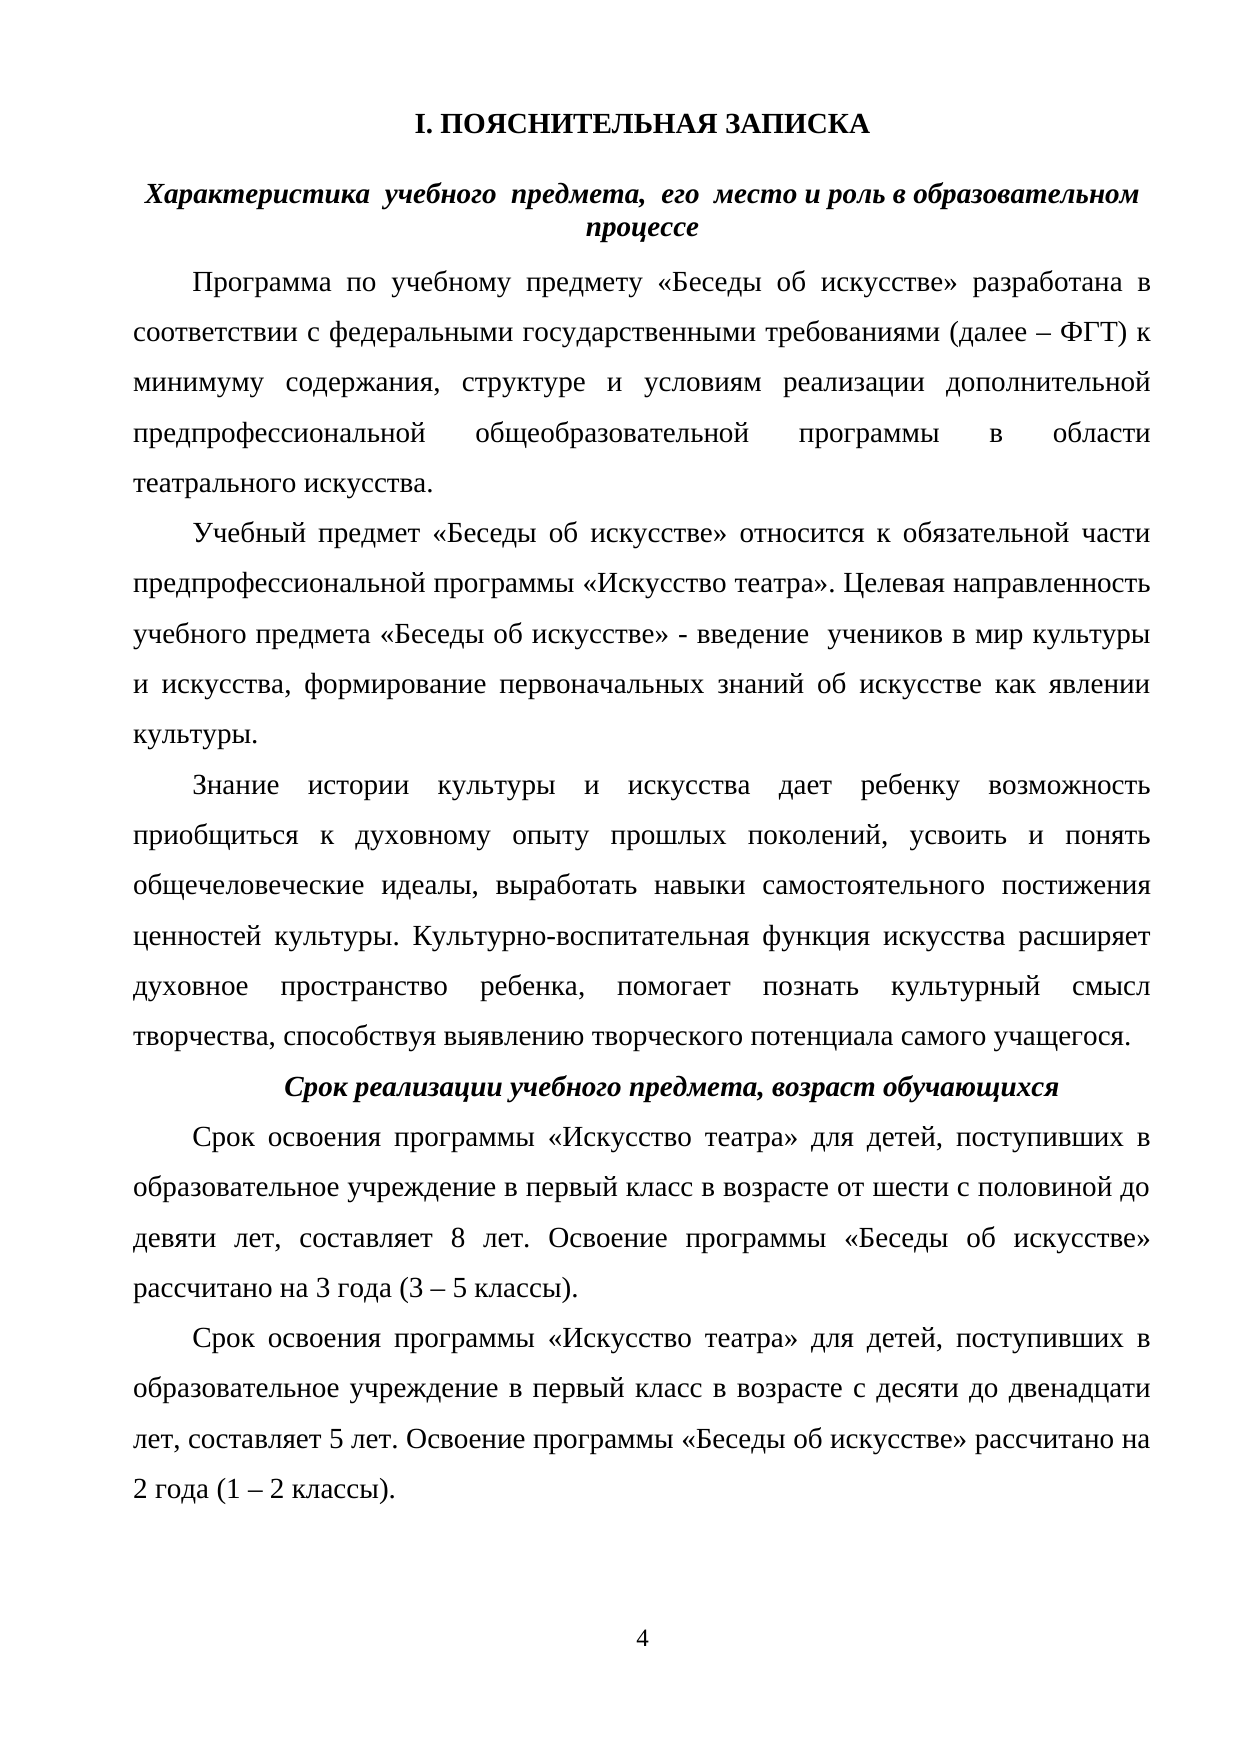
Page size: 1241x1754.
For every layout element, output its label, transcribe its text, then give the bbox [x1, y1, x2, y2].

text Срок освоения программы «Искусство театра» для детей, поступивших в образовательное учреждение в первый класс в возрасте от шести с половиной до девяти лет, составляет 8 лет. Освоение программы «Беседы об искусстве» рассчитано на 3 года (3 – 5 классы). [133, 1119, 1152, 1303]
text Программа по учебному предмету «Беседы об искусстве» разработана в соответствии с федеральными государственными требованиями (далее – ФГТ) к минимуму содержания, структуре и условиям реализации дополнительной предпрофессиональной общеобразовательной программы в области театрального искусства. [133, 264, 1152, 498]
text Срок реализации учебного предмета, возраст обучающихся [133, 1069, 1152, 1102]
text Учебный предмет «Беседы об искусстве» относится к обязательной части предпрофессиональной программы «Искусство театра». Целевая направленность учебного предмета «Беседы об искусстве» - введение учеников в мир культуры и искусства, формирование первоначальных знаний об искусстве как явлении культуры. [133, 515, 1152, 750]
text Знание истории культуры и искусства дает ребенку возможность приобщиться к духовному опыту прошлых поколений, усвоить и понять общечеловеческие идеалы, выработать навыки самостоятельного постижения ценностей культуры. Культурно-воспитательная функция искусства расширяет духовное пространство ребенка, помогает познать культурный смысл творчества, способствуя выявлению творческого потенциала самого учащегося. [133, 767, 1152, 1052]
text Срок освоения программы «Искусство театра» для детей, поступивших в образовательное учреждение в первый класс в возрасте с десяти до двенадцати лет, составляет 5 лет. Освоение программы «Беседы об искусстве» рассчитано на 2 года (1 – 2 классы). [133, 1320, 1152, 1505]
text I. ПОЯСНИТЕЛЬНАЯ ЗАПИСКА [133, 106, 1152, 140]
list Характеристика учебного предмета, его место и роль в образовательном процессе [133, 176, 1152, 243]
